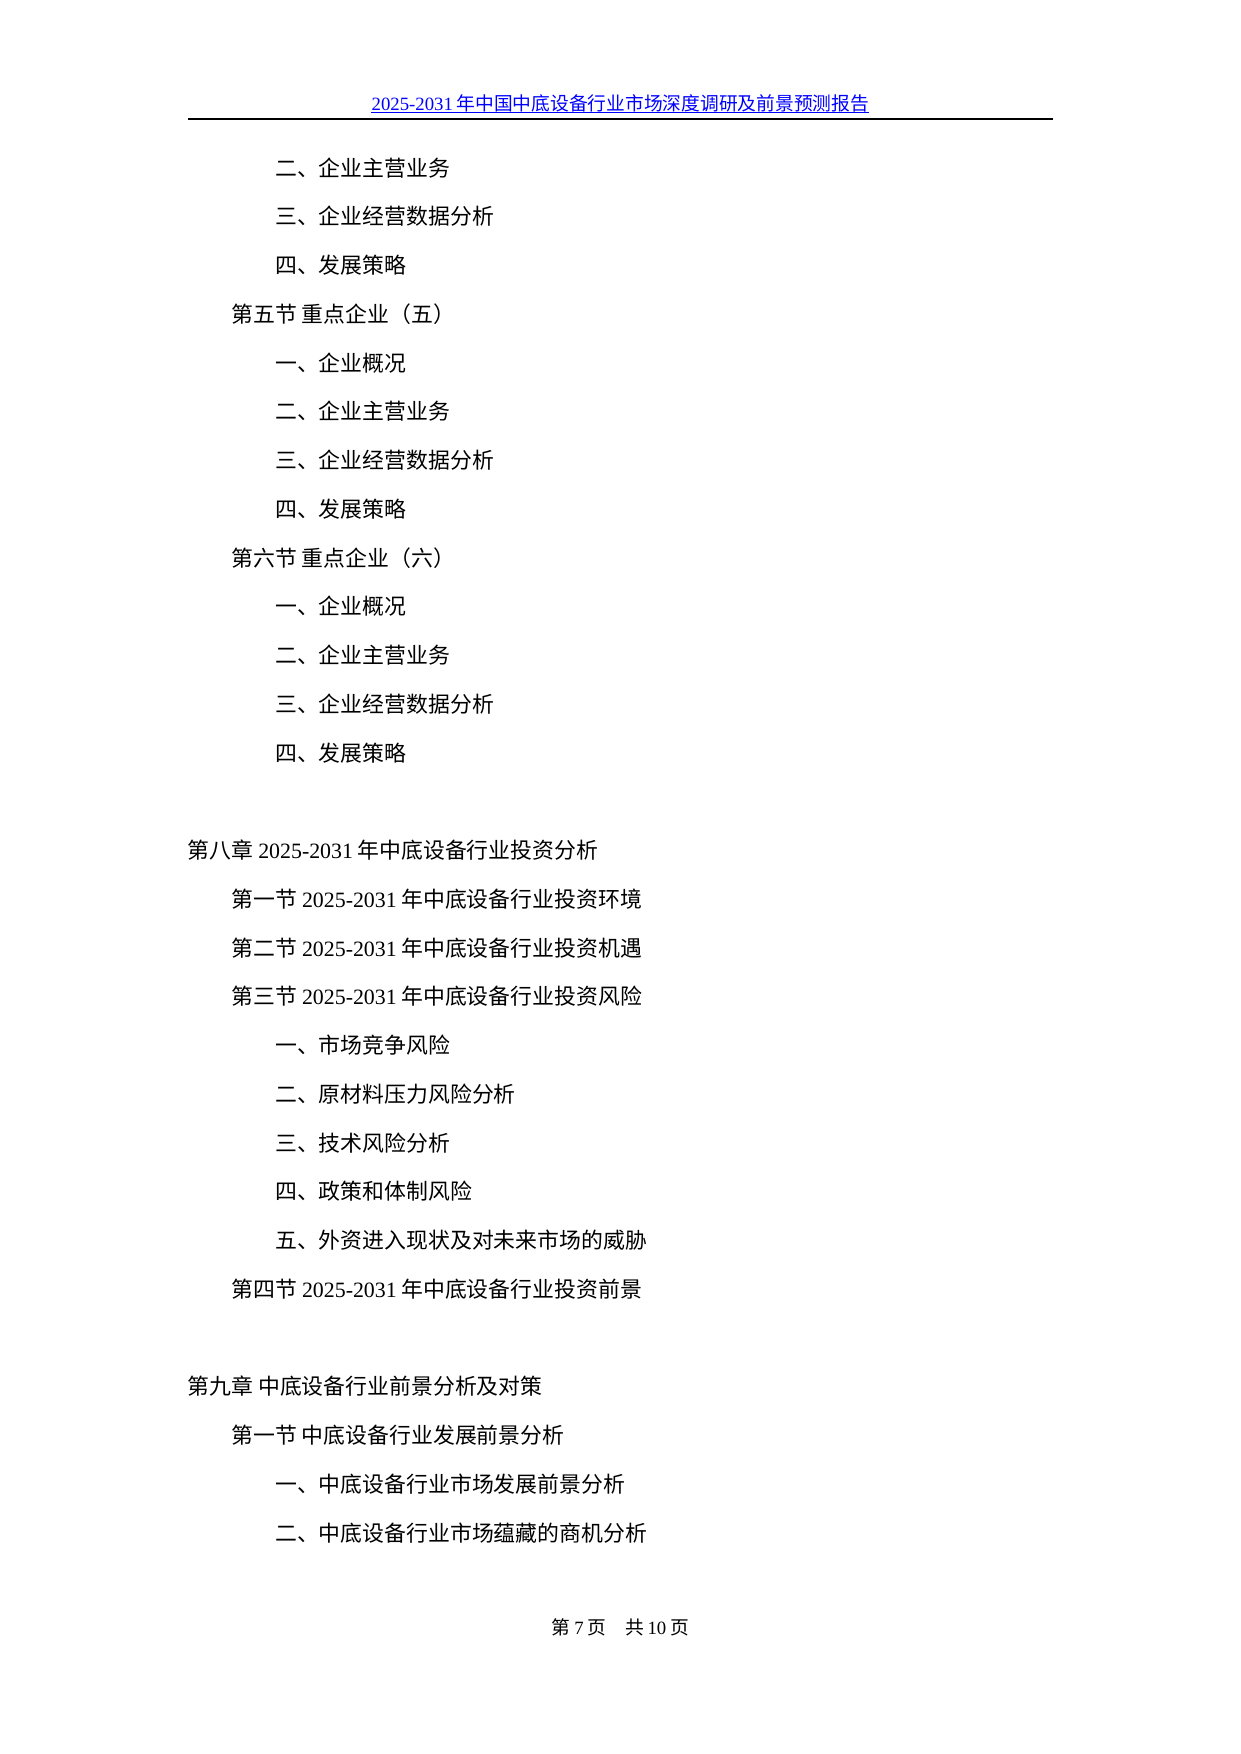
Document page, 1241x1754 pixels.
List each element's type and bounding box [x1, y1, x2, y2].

text [187, 150, 1053, 1548]
